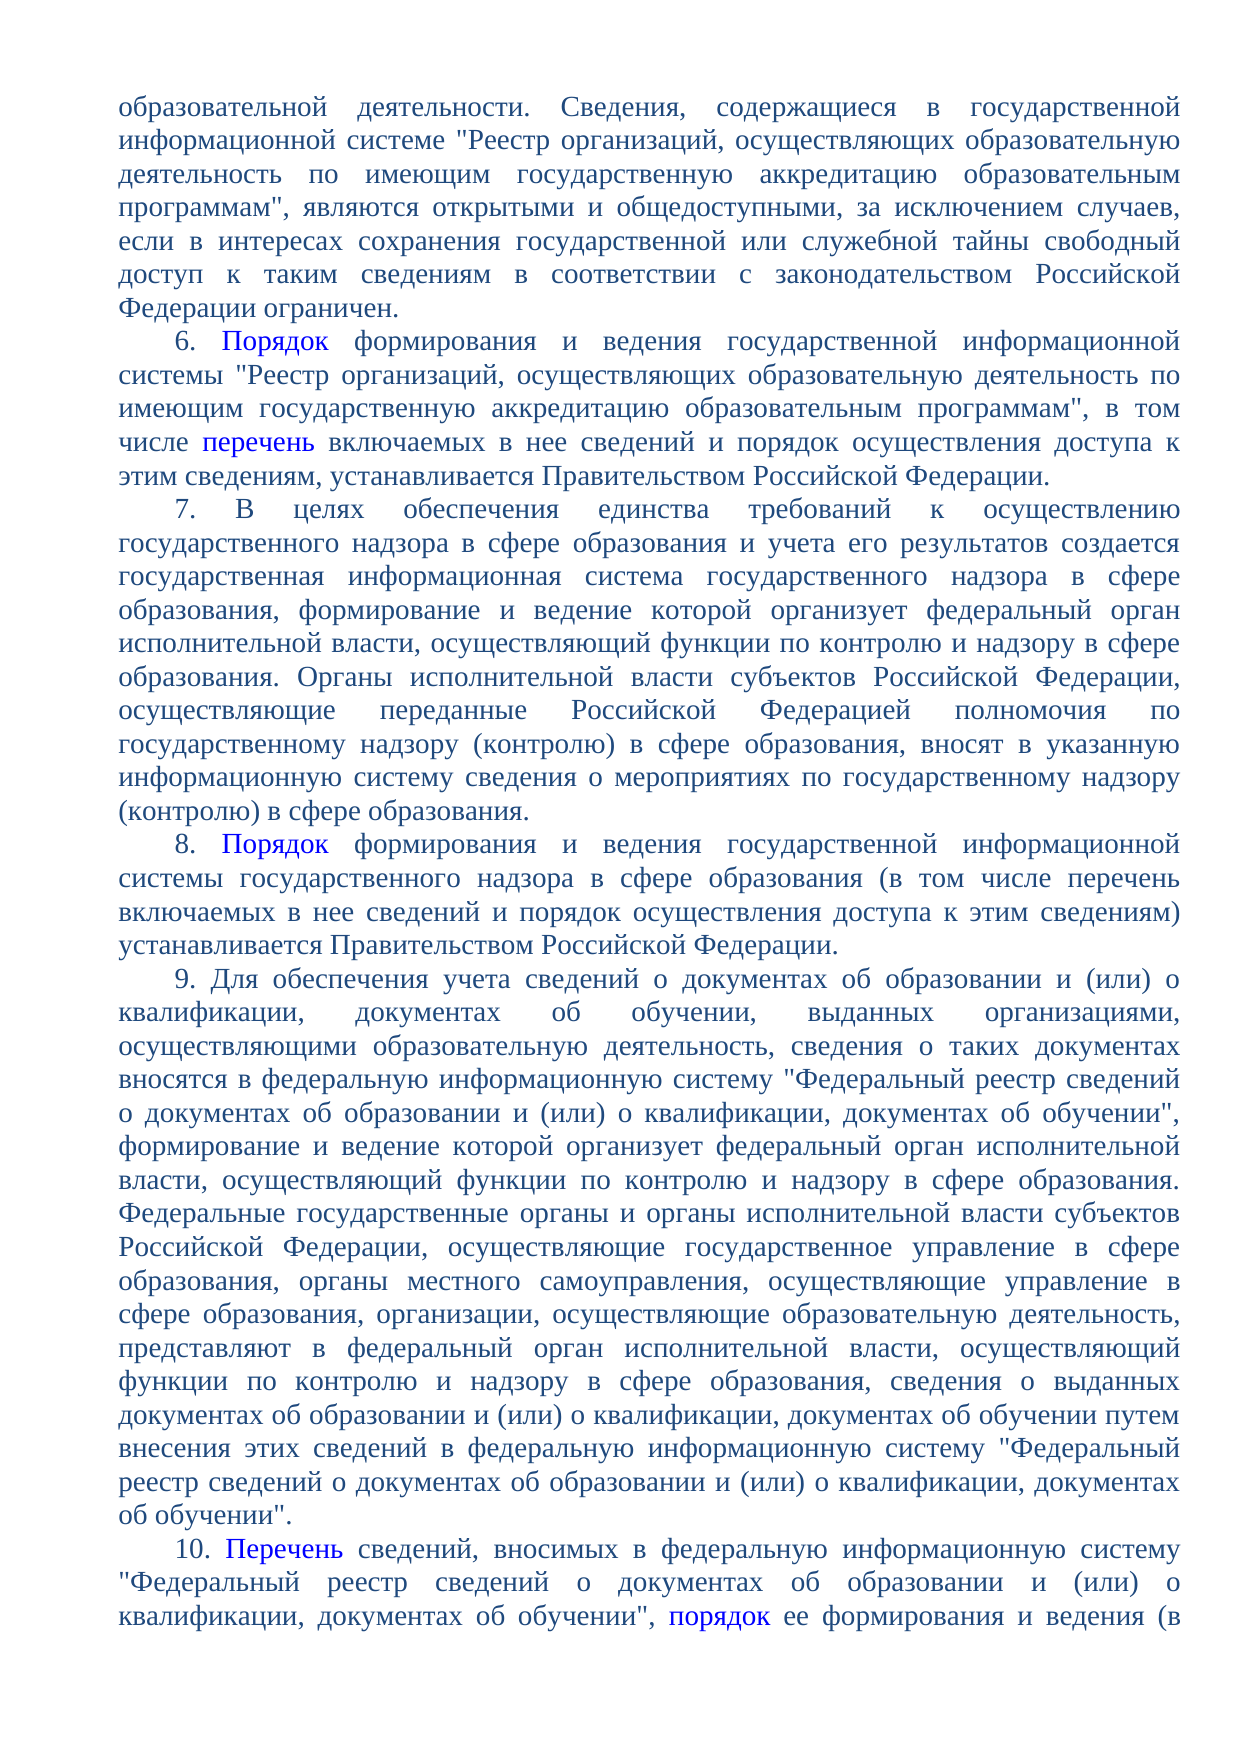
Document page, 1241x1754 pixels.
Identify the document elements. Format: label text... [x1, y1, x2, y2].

text 9. Для обеспечения учета сведений о документах об образовании и (или) о квалификации, документах об обучении, выданных организациями, осуществляющими образовательную деятельность, сведения о таких документах вносятся в федеральную информационную систему "Федеральный реестр сведений о документах об образовании и (или) о квалификации, документах об обучении", формирование и ведение которой организует федеральный орган исполнительной власти, осуществляющий функции по контролю и надзору в сфере образования. Федеральные государственные органы и органы исполнительной власти субъектов Российской Федерации, осуществляющие государственное управление в сфере образования, органы местного самоуправления, осуществляющие управление в сфере образования, организации, осуществляющие образовательную деятельность, представляют в федеральный орган исполнительной власти, осуществляющий функции по контролю и надзору в сфере образования, сведения о выданных документах об образовании и (или) о квалификации, документах об обучении путем внесения этих сведений в федеральную информационную систему "Федеральный реестр сведений о документах об образовании и (или) о квалификации, документах об обучении". [118, 961, 1181, 1531]
text 8. Порядок формирования и ведения государственной информационной системы государственного надзора в сфере образования (в том числе перечень включаемых в нее сведений и порядок осуществления доступа к этим сведениям) устанавливается Правительством Российской Федерации. [118, 827, 1181, 961]
text 7. В целях обеспечения единства требований к осуществлению государственного надзора в сфере образования и учета его результатов создается государственная информационная система государственного надзора в сфере образования, формирование и ведение которой организует федеральный орган исполнительной власти, осуществляющий функции по контролю и надзору в сфере образования. Органы исполнительной власти субъектов Российской Федерации, осуществляющие переданные Российской Федерацией полномочия по государственному надзору (контролю) в сфере образования, вносят в указанную информационную систему сведения о мероприятиях по государственному надзору (контролю) в сфере образования. [118, 491, 1181, 827]
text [118, 1531, 1181, 1632]
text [118, 89, 1181, 323]
text 6. Порядок формирования и ведения государственной информационной системы "Реестр организаций, осуществляющих образовательную деятельность по имеющим государственную аккредитацию образовательным программам", в том числе перечень включаемых в нее сведений и порядок осуществления доступа к этим сведениям, устанавливается Правительством Российской Федерации. [118, 323, 1181, 491]
